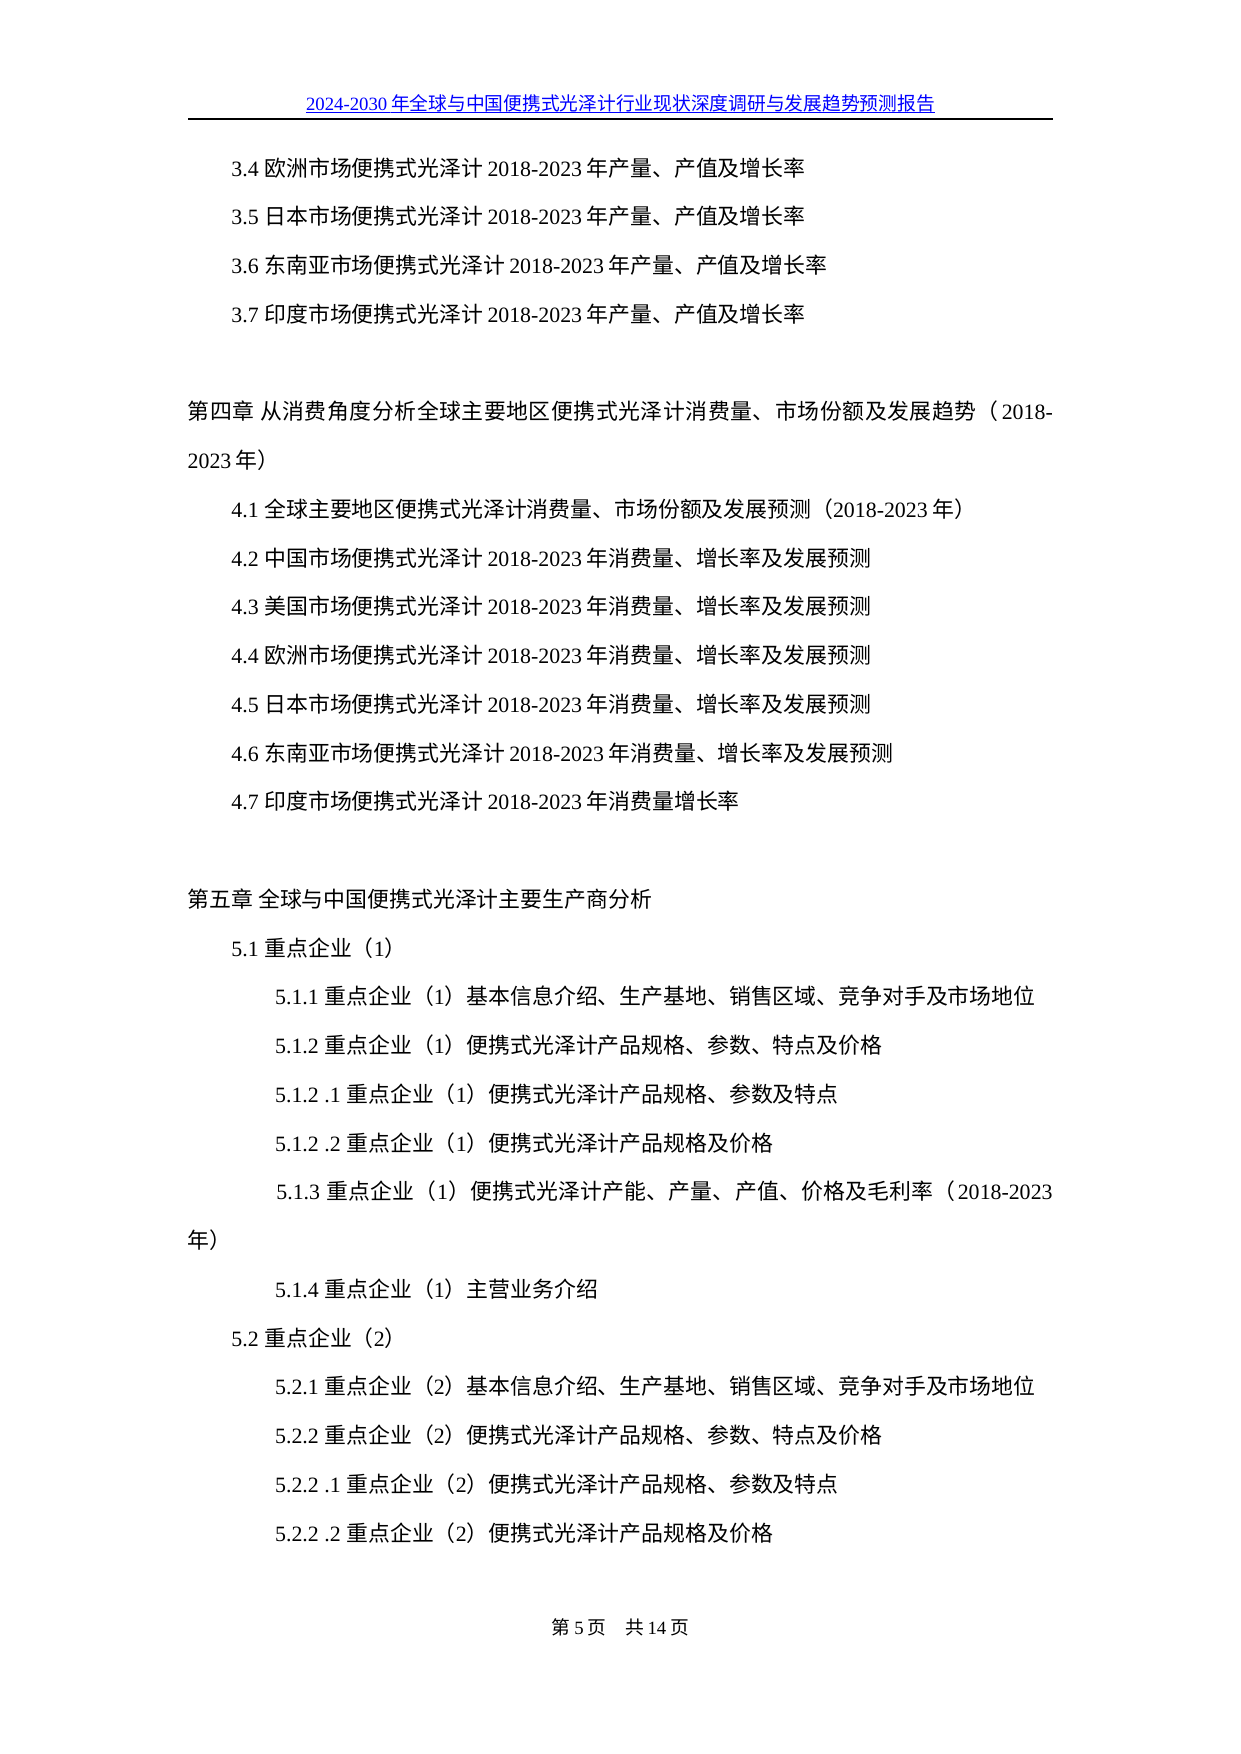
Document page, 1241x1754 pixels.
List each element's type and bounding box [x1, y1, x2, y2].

text [187, 150, 1053, 1548]
